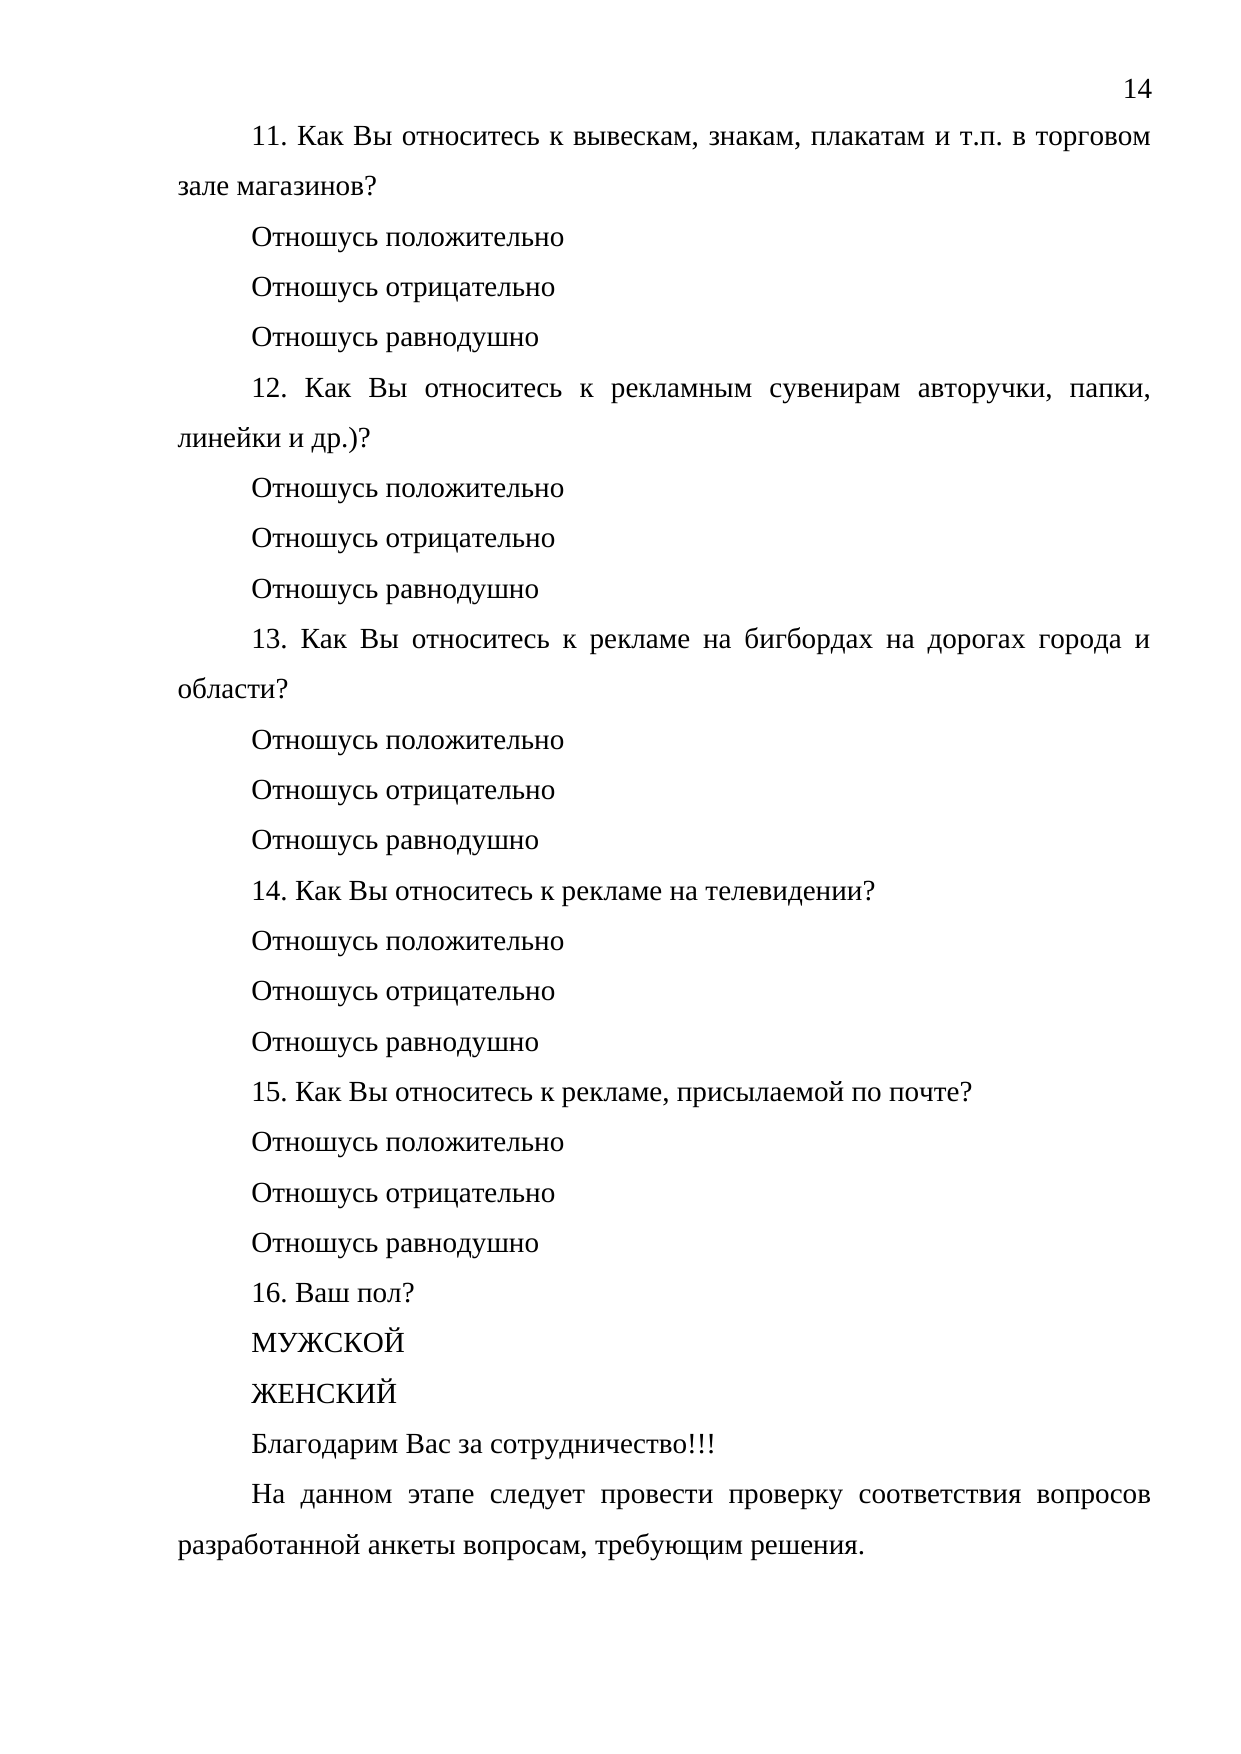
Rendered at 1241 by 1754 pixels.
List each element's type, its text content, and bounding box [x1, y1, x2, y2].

text 11. Как Вы относитесь к вывескам, знакам, плакатам и т.п. в торговом зале магазинов? [177, 118, 1152, 202]
text Отношусь положительно [177, 1124, 1152, 1158]
text Отношусь отрицательно [177, 772, 1152, 806]
text Отношусь равнодушно [177, 1225, 1152, 1258]
text Отношусь отрицательно [177, 973, 1152, 1007]
text ЖЕНСКИЙ [177, 1376, 1152, 1409]
text Отношусь отрицательно [177, 269, 1152, 303]
text Отношусь положительно [177, 722, 1152, 755]
text 16. Ваш пол? [177, 1275, 1152, 1309]
text 12. Как Вы относитесь к рекламным сувенирам авторучки, папки, линейки и др.)? [177, 370, 1152, 453]
text 15. Как Вы относитесь к рекламе, присылаемой по почте? [177, 1074, 1152, 1108]
text Благодарим Вас за сотрудничество!!! [177, 1426, 1152, 1460]
text Отношусь положительно [177, 470, 1152, 504]
text Отношусь положительно [177, 219, 1152, 252]
text 14. Как Вы относитесь к рекламе на телевидении? [177, 873, 1152, 906]
text Отношусь отрицательно [177, 521, 1152, 554]
text На данном этапе следует провести проверку соответствия вопросов разработанной анкеты вопросам, требующим решения. [177, 1477, 1152, 1560]
text Отношусь равнодушно [177, 319, 1152, 353]
text Отношусь равнодушно [177, 571, 1152, 604]
text Отношусь отрицательно [177, 1175, 1152, 1208]
text МУЖСКОЙ [177, 1326, 1152, 1359]
text Отношусь равнодушно [177, 822, 1152, 856]
text 13. Как Вы относитесь к рекламе на бигбордах на дорогах города и области? [177, 621, 1152, 705]
text Отношусь равнодушно [177, 1024, 1152, 1057]
text Отношусь положительно [177, 923, 1152, 957]
